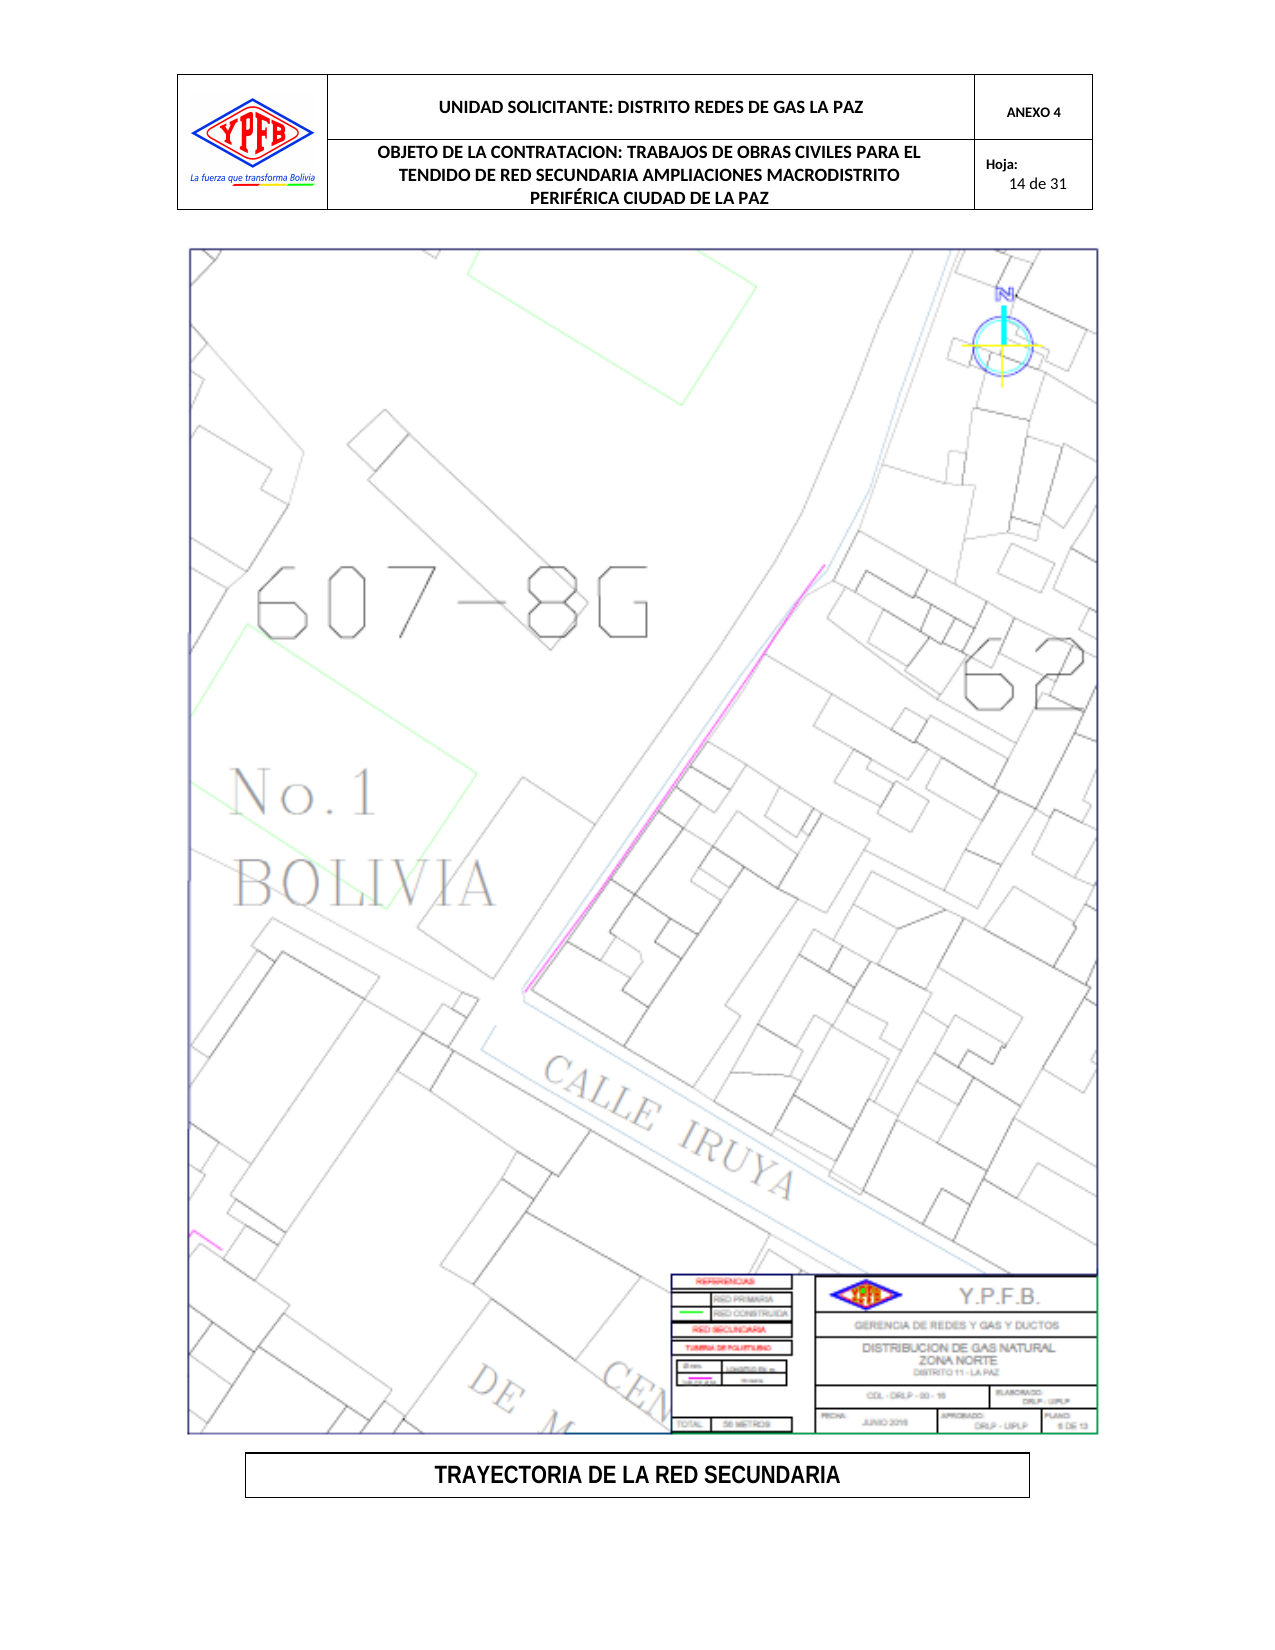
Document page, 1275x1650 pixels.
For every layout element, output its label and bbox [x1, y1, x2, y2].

picture [188, 93, 316, 191]
